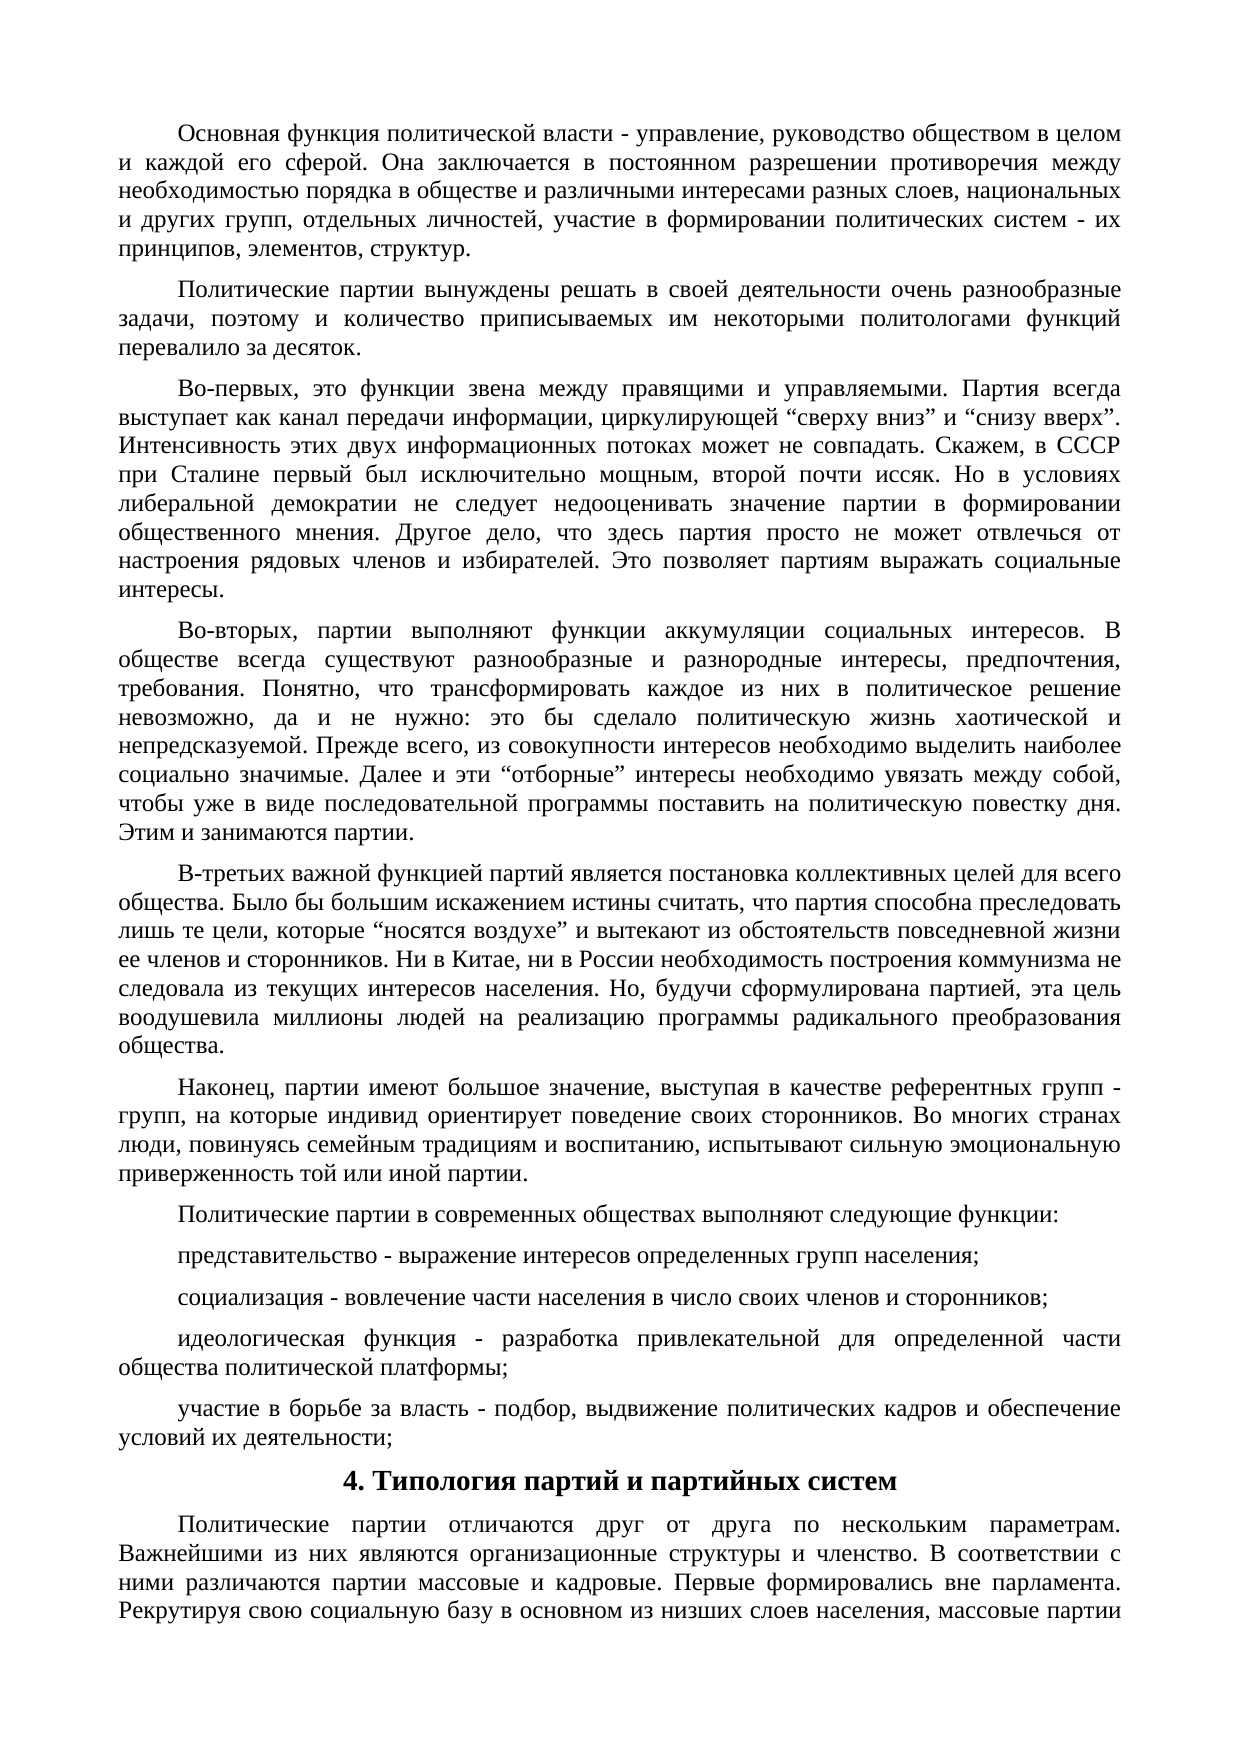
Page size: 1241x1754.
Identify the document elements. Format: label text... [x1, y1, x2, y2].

text Наконец, партии имеют большое значение, выступая в качестве референтных групп - групп, на которые индивид ориентирует поведение своих сторонников. Во многих странах люди, повинуясь семейным традициям и воспитанию, испытывают сильную эмоциональную приверженность той или иной партии. [118, 1072, 1122, 1187]
text В-третьих важной функцией партий является постановка коллективных целей для всего общества. Было бы большим искажением истины считать, что партия способна преследовать лишь те цели, которые “носятся воздухе” и вытекают из обстоятельств повседневной жизни ее членов и сторонников. Ни в Китае, ни в России необходимость построения коммунизма не следовала из текущих интересов населения. Но, будучи сформулирована партией, эта цель воодушевила миллионы людей на реализацию программы радикального преобразования общества. [118, 858, 1122, 1059]
text Политические партии в современных обществах выполняют следующие функции: [118, 1199, 1122, 1228]
text идеологическая функция - разработка привлекательной для определенной части общества политической платформы; [118, 1323, 1122, 1381]
text Во-первых, это функции звена между правящими и управляемыми. Партия всегда выступает как канал передачи информации, циркулирующей “сверху вниз” и “снизу вверх”. Интенсивность этих двух информационных потоках может не совпадать. Скажем, в СССР при Сталине первый был исключительно мощным, второй почти иссяк. Но в условиях либеральной демократии не следует недооценивать значение партии в формировании общественного мнения. Другое дело, что здесь партия просто не может отвлечься от настроения рядовых членов и избирателей. Это позволяет партиям выражать социальные интересы. [118, 373, 1122, 603]
text 4. Типология партий и партийных систем [118, 1463, 1122, 1497]
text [118, 1509, 1122, 1624]
text социализация - вовлечение части населения в число своих членов и сторонников; [118, 1282, 1122, 1311]
text Основная функция политической власти - управление, руководство обществом в целом и каждой его сферой. Она заключается в постоянном разрешении противоречия между необходимостью порядка в обществе и различными интересами разных слоев, национальных и других групп, отдельных личностей, участие в формировании политических систем - их принципов, элементов, структур. [118, 118, 1122, 262]
text участие в борьбе за власть - подбор, выдвижение политических кадров и обеспечение условий их деятельности; [118, 1393, 1122, 1451]
text Политические партии вынуждены решать в своей деятельности очень разнообразные задачи, поэтому и количество приписываемых им некоторыми политологами функций перевалило за десяток. [118, 274, 1122, 361]
text Во-вторых, партии выполняют функции аккумуляции социальных интересов. В обществе всегда существуют разнообразные и разнородные интересы, предпочтения, требования. Понятно, что трансформировать каждое из них в политическое решение невозможно, да и не нужно: это бы сделало политическую жизнь хаотической и непредсказуемой. Прежде всего, из совокупности интересов необходимо выделить наиболее социально значимые. Далее и эти “отборные” интересы необходимо увязать между собой, чтобы уже в виде последовательной программы поставить на политическую повестку дня. Этим и занимаются партии. [118, 616, 1122, 846]
text представительство - выражение интересов определенных групп населения; [118, 1241, 1122, 1269]
